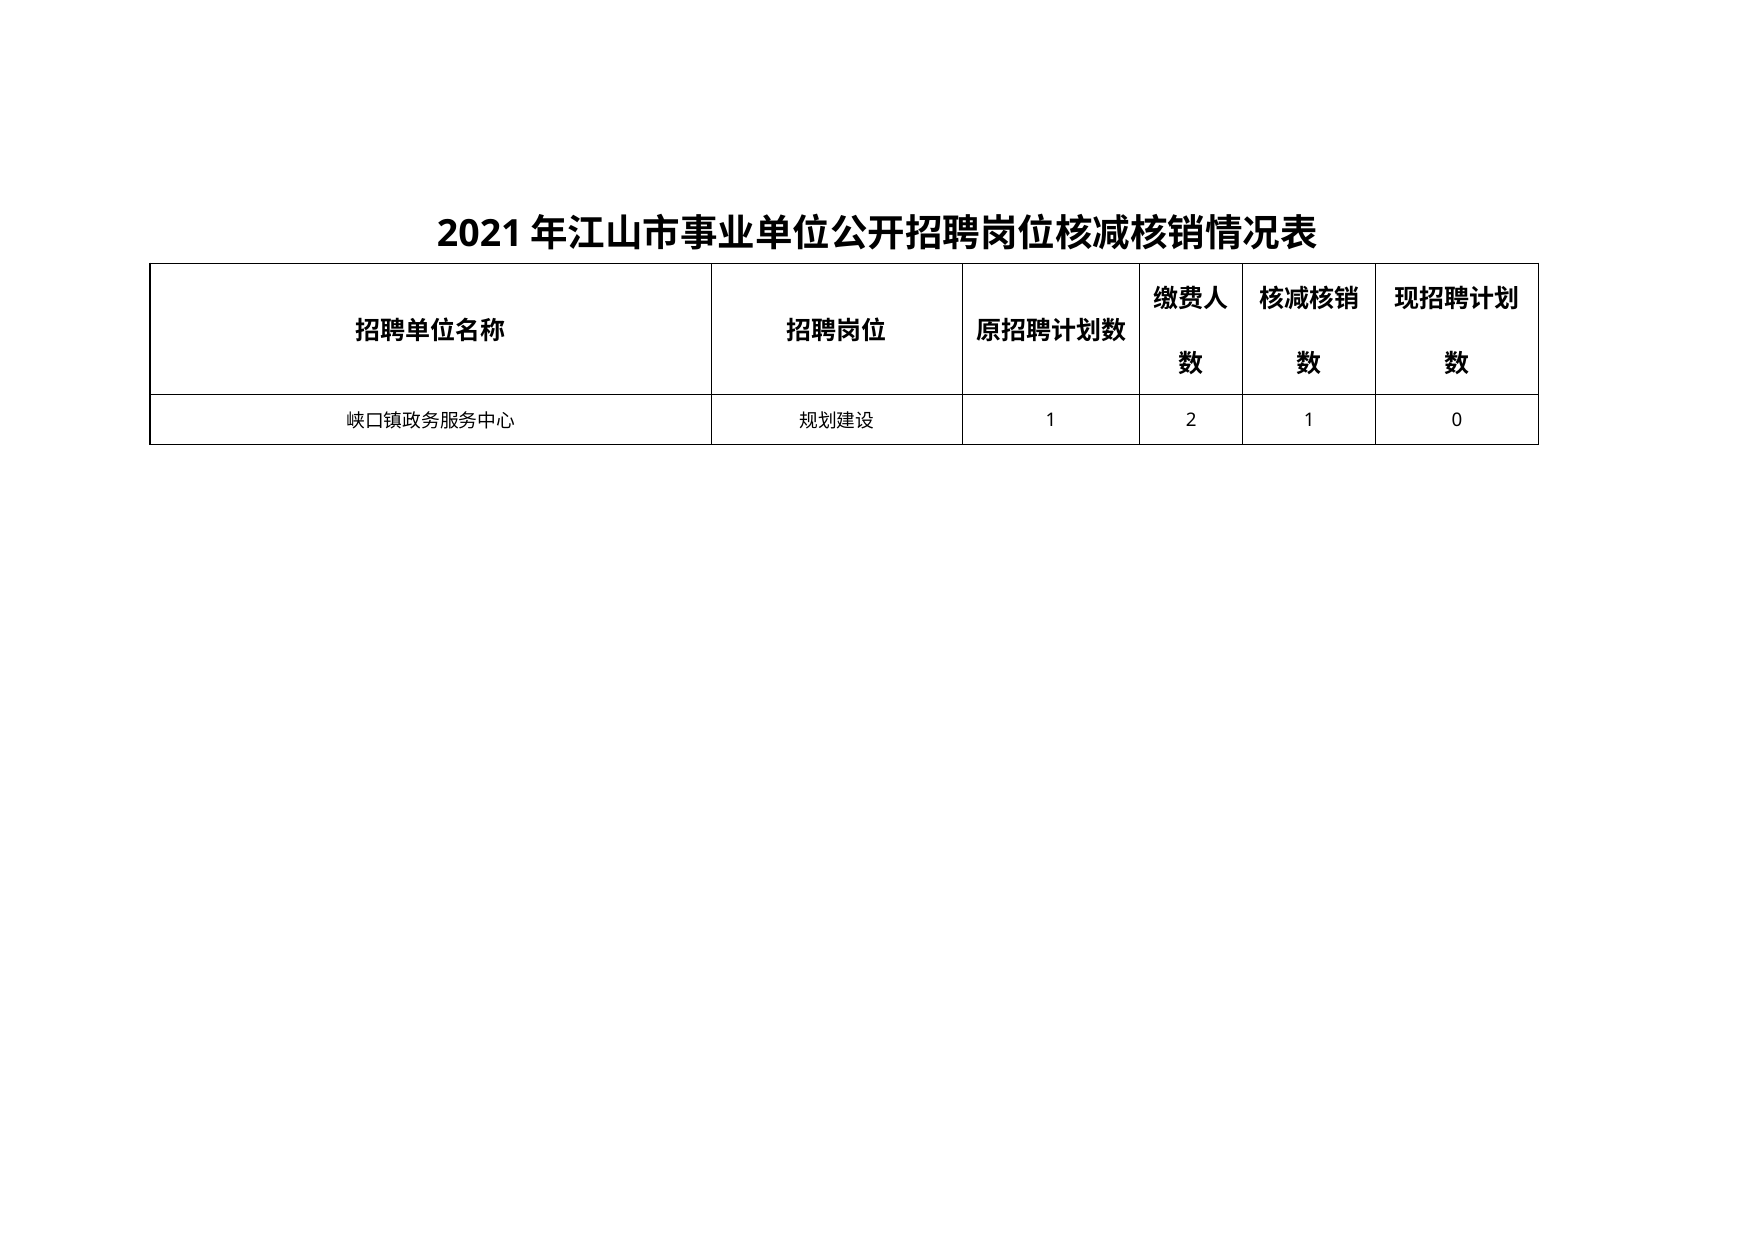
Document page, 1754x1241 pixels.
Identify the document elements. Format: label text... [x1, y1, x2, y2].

table_cell 2 [1140, 395, 1242, 444]
table_cell 0 [1376, 395, 1538, 444]
table_cell 1 [963, 395, 1139, 444]
table_header 缴费人数 [1140, 264, 1242, 394]
table_header 原招聘计划数 [963, 264, 1139, 394]
table_cell 1 [1243, 395, 1375, 444]
table_header 核减核销数 [1243, 264, 1375, 394]
table_cell 峡口镇政务服务中心 [151, 395, 711, 444]
table_header 现招聘计划数 [1376, 264, 1538, 394]
table_cell 规划建设 [712, 395, 962, 444]
table_header 招聘单位名称 [151, 264, 711, 394]
text 2021年江山市事业单位公开招聘岗位核减核销情况表 [150, 198, 1604, 263]
table_header 招聘岗位 [712, 264, 962, 394]
